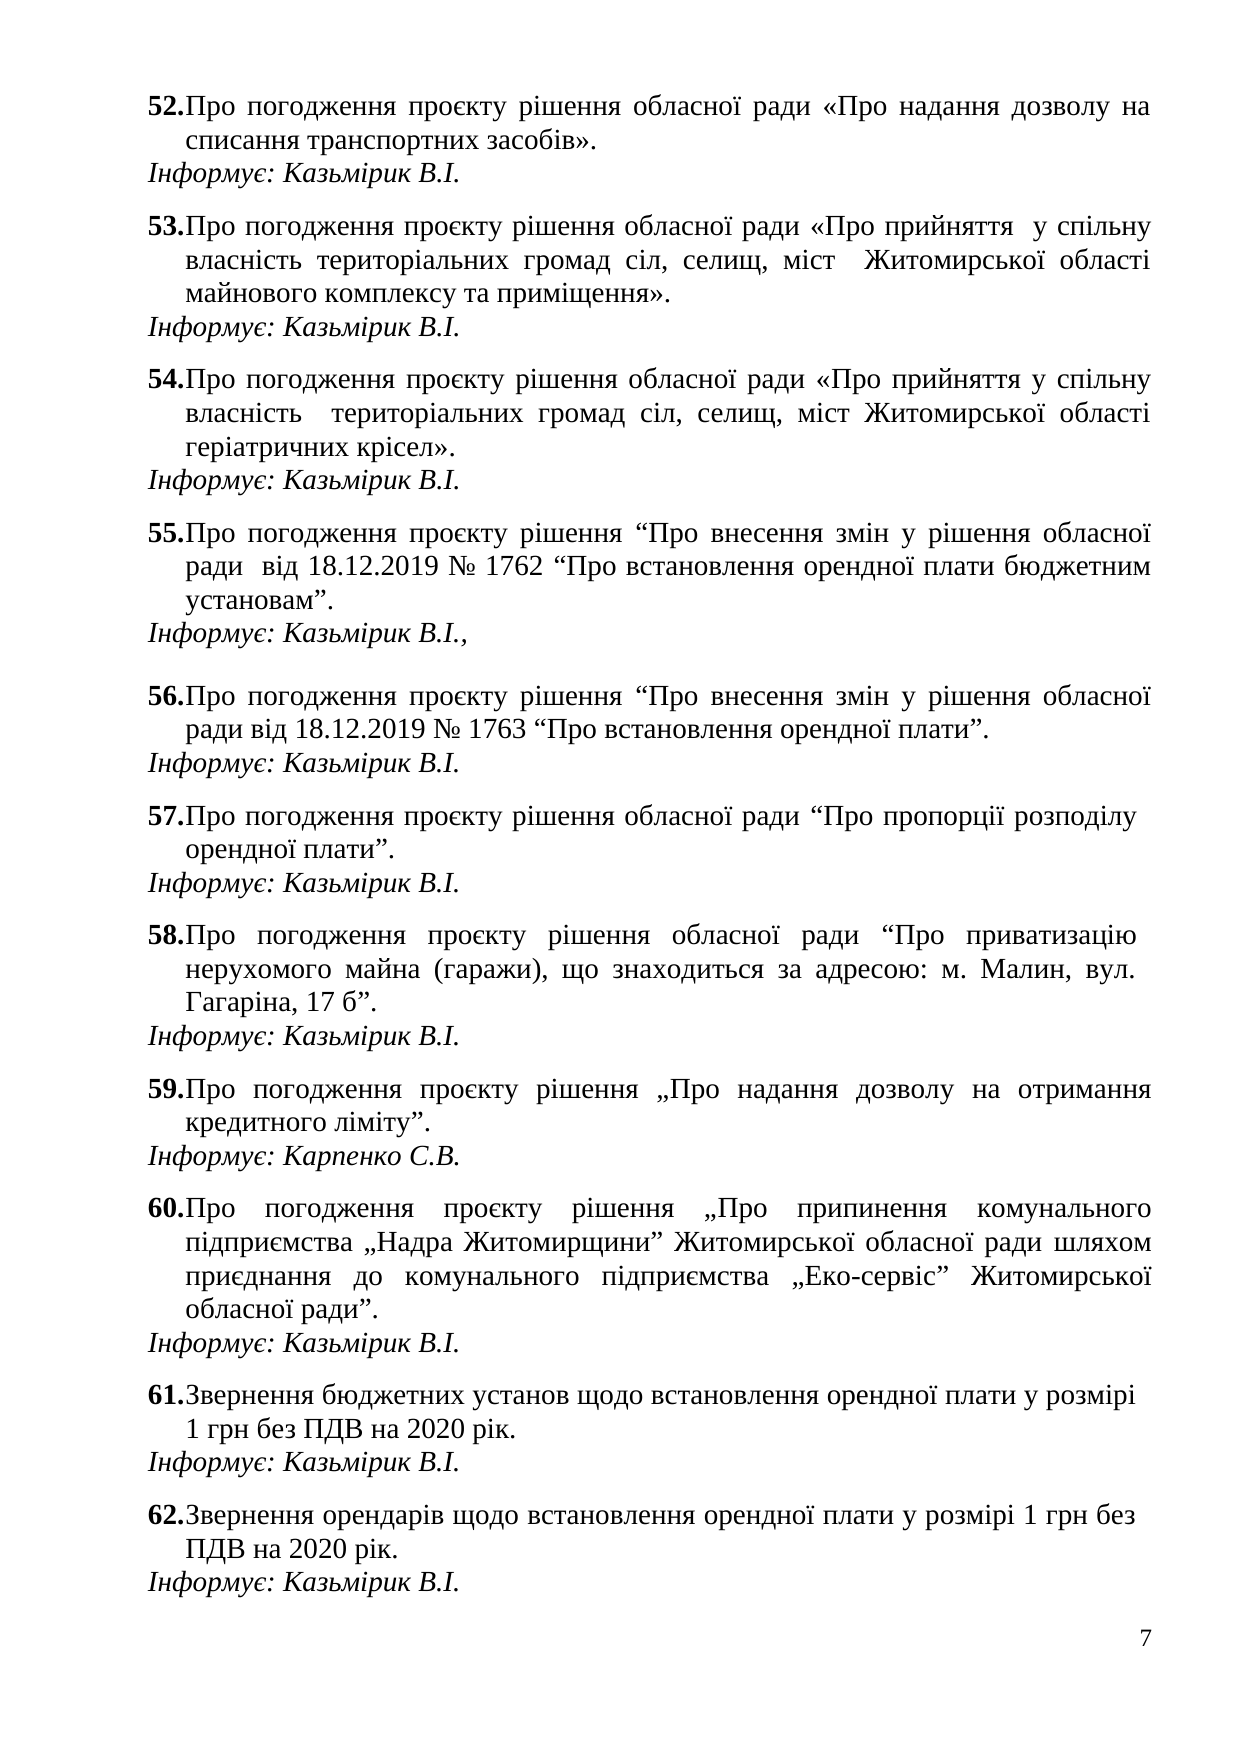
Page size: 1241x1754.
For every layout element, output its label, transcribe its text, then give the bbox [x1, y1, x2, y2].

text Інформує: Казьмірик В.І. [148, 1444, 1137, 1478]
text Інформує: Казьмірик В.І. [148, 1018, 1137, 1052]
list Про погодження проєкту рішення “Про внесення змін у рішення обласної ради від 18.12.2019 № 1763 “Про встановлення орендної плати”. [148, 678, 1152, 745]
list Про погодження проєкту рішення „Про припинення комунального підприємства „Надра Житомирщини” Житомирської обласної ради шляхом приєднання до комунального підприємства „Еко-сервіс” Житомирської обласної ради”. [148, 1191, 1152, 1325]
text Інформує: Казьмірик В.І. [148, 1564, 1137, 1598]
text Інформує: Казьмірик В.І. [148, 865, 1137, 898]
list Про погодження проєкту рішення обласної ради “Про пропорції розподілу орендної плати”. [148, 798, 1137, 865]
list Про погодження проєкту рішення “Про внесення змін у рішення обласної ради від 18.12.2019 № 1762 “Про встановлення орендної плати бюджетним установам”. [148, 515, 1152, 616]
text Інформує: Казьмірик В.І. [148, 156, 1152, 189]
list Звернення бюджетних установ щодо встановлення орендної плати у розмірі 1 грн без ПДВ на 2020 рік. [148, 1377, 1137, 1444]
text Інформує: Казьмірик В.І. [148, 745, 1137, 778]
list Звернення орендарів щодо встановлення орендної плати у розмірі 1 грн без ПДВ на 2020 рік. [148, 1497, 1137, 1564]
list Про погодження проєкту рішення обласної ради «Про прийняття у спільну власність територіальних громад сіл, селищ, міст Житомирської області геріатричних крісел». [148, 362, 1152, 462]
text Інформує: Карпенко С.В. [148, 1138, 1152, 1171]
text Інформує: Казьмірик В.І. [148, 309, 1152, 342]
list Про погодження проєкту рішення обласної ради «Про надання дозволу на списання транспортних засобів». [148, 88, 1152, 156]
text Інформує: Казьмірик В.І. [148, 462, 1152, 496]
text Інформує: Казьмірик В.І., [148, 616, 1137, 649]
list Про погодження проєкту рішення обласної ради «Про прийняття у спільну власність територіальних громад сіл, селищ, міст Житомирської області майнового комплексу та приміщення». [148, 208, 1152, 309]
text Інформує: Казьмірик В.І. [148, 1325, 1137, 1358]
list Про погодження проєкту рішення обласної ради “Про приватизацію нерухомого майна (гаражи), що знаходиться за адресою: м. Малин, вул. Гагаріна, 17 б”. [148, 917, 1137, 1018]
list Про погодження проєкту рішення „Про надання дозволу на отримання кредитного ліміту”. [148, 1071, 1152, 1138]
